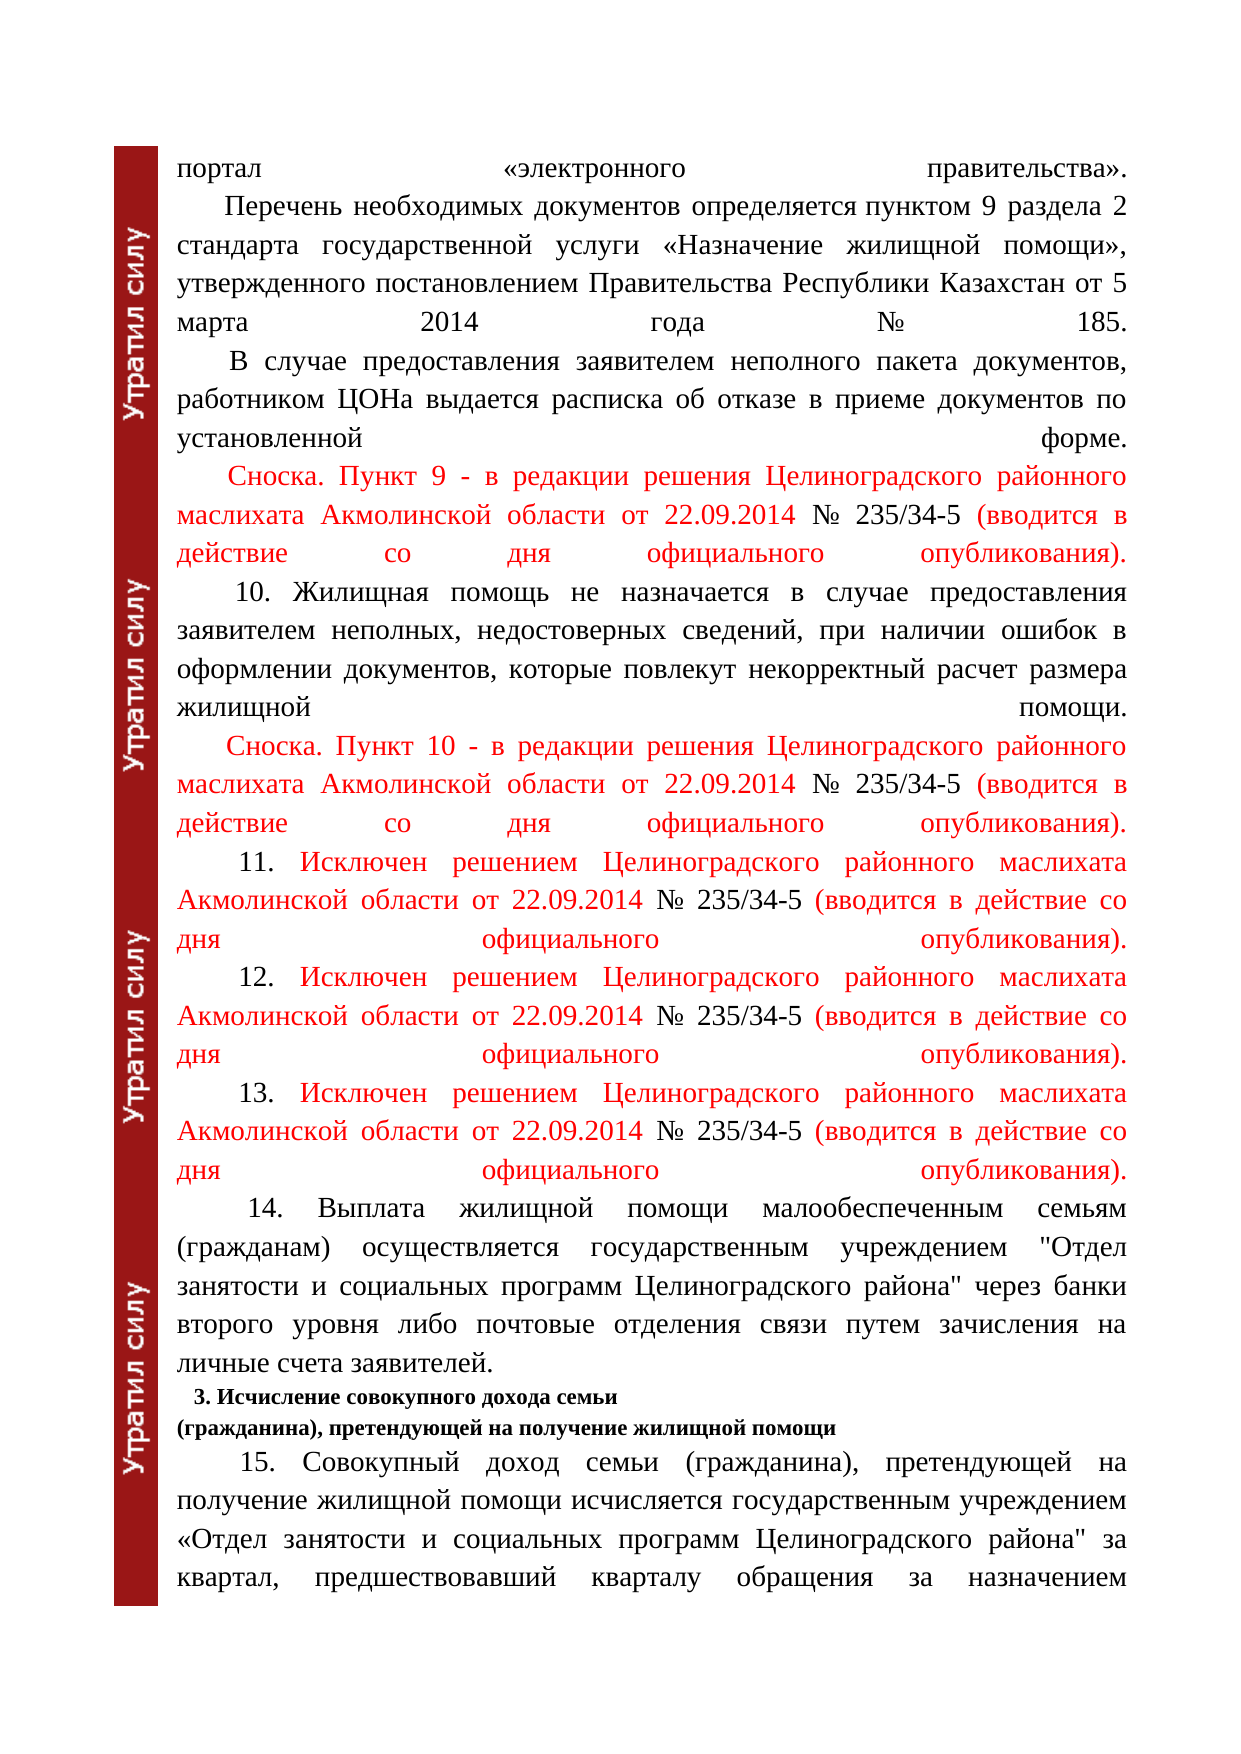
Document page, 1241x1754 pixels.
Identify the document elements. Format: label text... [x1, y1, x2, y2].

text 3. Исчисление совокупного дохода семьи (гражданина), претендующей на получение жилищной помощи [112, 1383, 1128, 1440]
picture [114, 1440, 158, 1444]
picture [114, 1378, 158, 1383]
picture [114, 1593, 158, 1606]
picture [114, 146, 158, 150]
